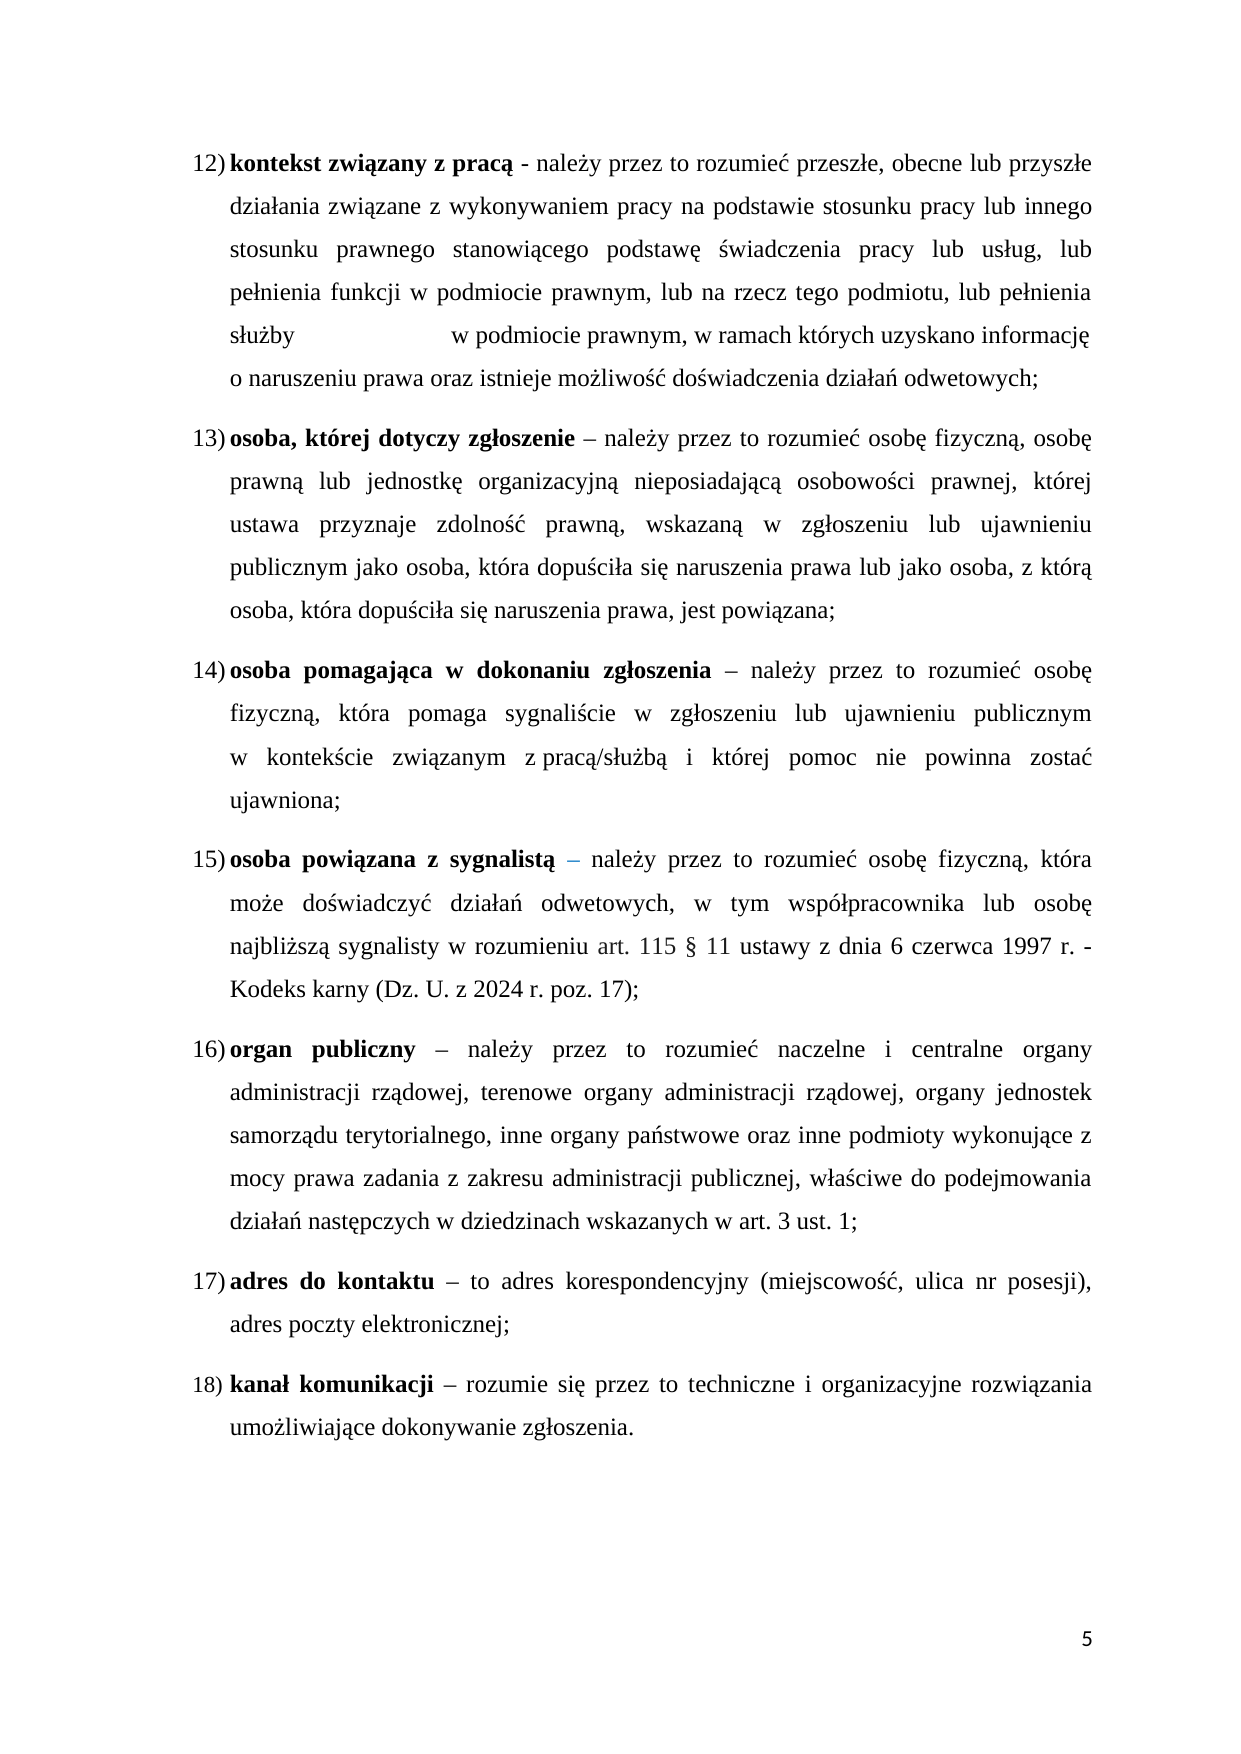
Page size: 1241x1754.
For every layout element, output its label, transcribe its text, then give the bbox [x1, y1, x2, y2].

list osoba powiązana z sygnalistą – należy przez to rozumieć osobę fizyczną, która może doświadczyć działań odwetowych, w tym współpracownika lub osobę najbliższą sygnalisty w rozumieniu art. 115 § 11 ustawy z dnia 6 czerwca 1997 r. - Kodeks karny (Dz. U. z 2024 r. poz. 17); [192, 844, 1093, 1003]
list osoba, której dotyczy zgłoszenie – należy przez to rozumieć osobę fizyczną, osobę prawną lub jednostkę organizacyjną nieposiadającą osobowości prawnej, której ustawa przyznaje zdolność prawną, wskazaną w zgłoszeniu lub ujawnieniu publicznym jako osoba, która dopuściła się naruszenia prawa lub jako osoba, z którą osoba, która dopuściła się naruszenia prawa, jest powiązana; [192, 423, 1093, 624]
list osoba pomagająca w dokonaniu zgłoszenia – należy przez to rozumieć osobę fizyczną, która pomaga sygnaliście w zgłoszeniu lub ujawnieniu publicznym w kontekście związanym z pracą/służbą i której pomoc nie powinna zostać ujawniona; [192, 655, 1093, 813]
list kontekst związany z pracą - należy przez to rozumieć przeszłe, obecne lub przyszłe działania związane z wykonywaniem pracy na podstawie stosunku pracy lub innego stosunku prawnego stanowiącego podstawę świadczenia pracy lub usług, lub pełnienia funkcji w podmiocie prawnym, lub na rzecz tego podmiotu, lub pełnienia służby w podmiocie prawnym, w ramach których uzyskano informację o naruszeniu prawa oraz istnieje możliwość doświadczenia działań odwetowych; [192, 148, 1093, 392]
list kanał komunikacji – rozumie się przez to techniczne i organizacyjne rozwiązania umożliwiające dokonywanie zgłoszenia. [192, 1369, 1093, 1441]
list adres do kontaktu – to adres korespondencyjny (miejscowość, ulica nr posesji), adres poczty elektronicznej; [192, 1266, 1093, 1338]
list organ publiczny – należy przez to rozumieć naczelne i centralne organy administracji rządowej, terenowe organy administracji rządowej, organy jednostek samorządu terytorialnego, inne organy państwowe oraz inne podmioty wykonujące z mocy prawa zadania z zakresu administracji publicznej, właściwe do podejmowania działań następczych w dziedzinach wskazanych w art. 3 ust. 1; [192, 1034, 1093, 1235]
